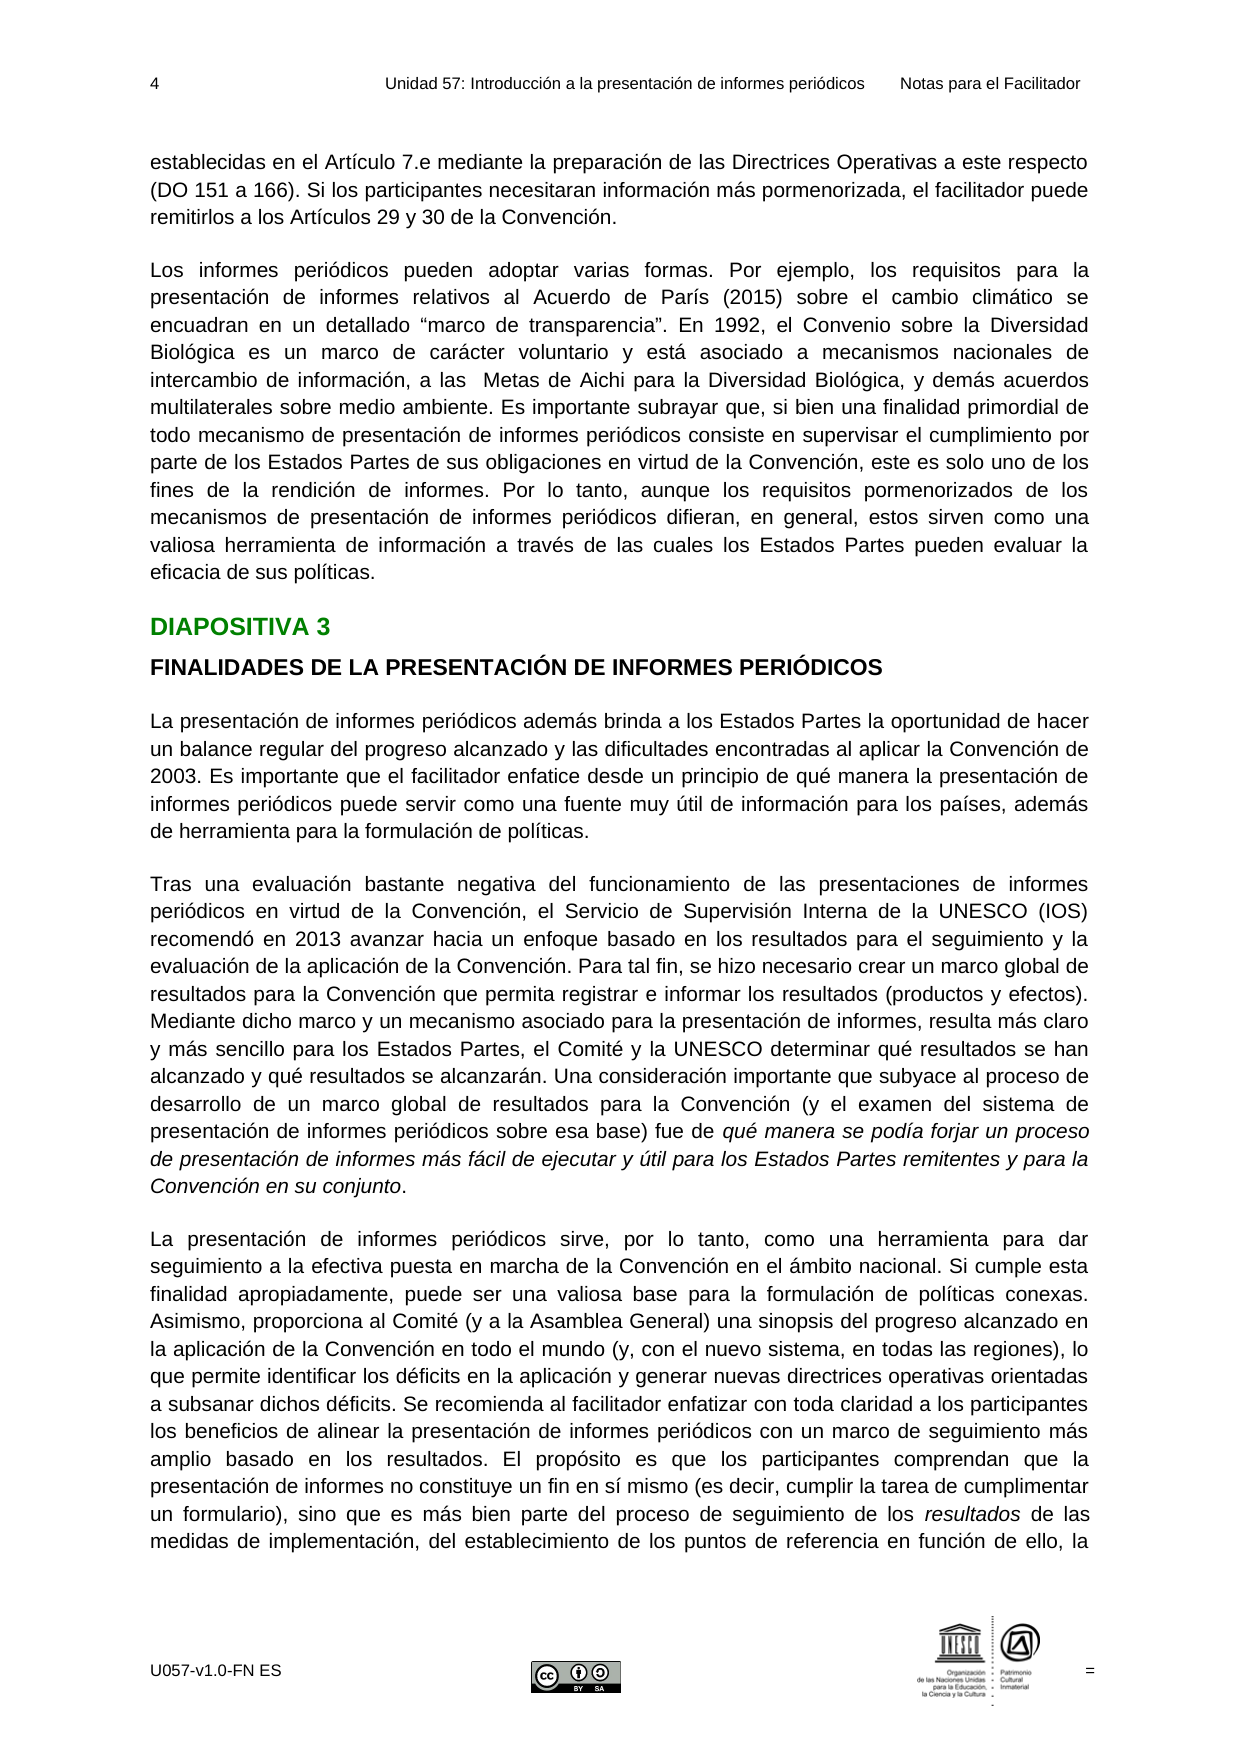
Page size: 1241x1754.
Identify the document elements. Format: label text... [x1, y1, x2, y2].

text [150, 1227, 1090, 1553]
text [150, 150, 1090, 229]
text La presentación de informes periódicos además brinda a los Estados Partes la oportunidad de hacer un balance regular del progreso alcanzado y las dificultades encontradas al aplicar la Convención de 2003. Es importante que el facilitador enfatice desde un principio de qué manera la presentación de informes periódicos puede servir como una fuente muy útil de información para los países, además de herramienta para la formulación de políticas. [150, 709, 1090, 843]
text Finalidades de la presentación de informes periódicos [150, 654, 1090, 681]
text Tras una evaluación bastante negativa del funcionamiento de las presentaciones de informes periódicos en virtud de la Convención, el Servicio de Supervisión Interna de la UNESCO (IOS) recomendó en 2013 avanzar hacia un enfoque basado en los resultados para el seguimiento y la evaluación de la aplicación de la Convención. Para tal fin, se hizo necesario crear un marco global de resultados para la Convención que permita registrar e informar los resultados (productos y efectos). Mediante dicho marco y un mecanismo asociado para la presentación de informes, resulta más claro y más sencillo para los Estados Partes, el Comité y la UNESCO determinar qué resultados se han alcanzado y qué resultados se alcanzarán. Una consideración importante que subyace al proceso de desarrollo de un marco global de resultados para la Convención (y el examen del sistema de presentación de informes periódicos sobre esa base) fue de qué manera se podía forjar un proceso de presentación de informes más fácil de ejecutar y útil para los Estados Partes remitentes y para la Convención en su conjunto. [150, 872, 1090, 1198]
text Diapositiva 3 [150, 612, 1090, 642]
picture [531, 1661, 621, 1693]
picture [917, 1616, 1040, 1706]
text Los informes periódicos pueden adoptar varias formas. Por ejemplo, los requisitos para la presentación de informes relativos al Acuerdo de París (2015) sobre el cambio climático se encuadran en un detallado “marco de transparencia”. En 1992, el Convenio sobre la Diversidad Biológica es un marco de carácter voluntario y está asociado a mecanismos nacionales de intercambio de información, a las Metas de Aichi para la Diversidad Biológica, y demás acuerdos multilaterales sobre medio ambiente. Es importante subrayar que, si bien una finalidad primordial de todo mecanismo de presentación de informes periódicos consiste en supervisar el cumplimiento por parte de los Estados Partes de sus obligaciones en virtud de la Convención, este es solo uno de los fines de la rendición de informes. Por lo tanto, aunque los requisitos pormenorizados de los mecanismos de presentación de informes periódicos difieran, en general, estos sirven como una valiosa herramienta de información a través de las cuales los Estados Partes pueden evaluar la eficacia de sus políticas. [150, 257, 1090, 584]
